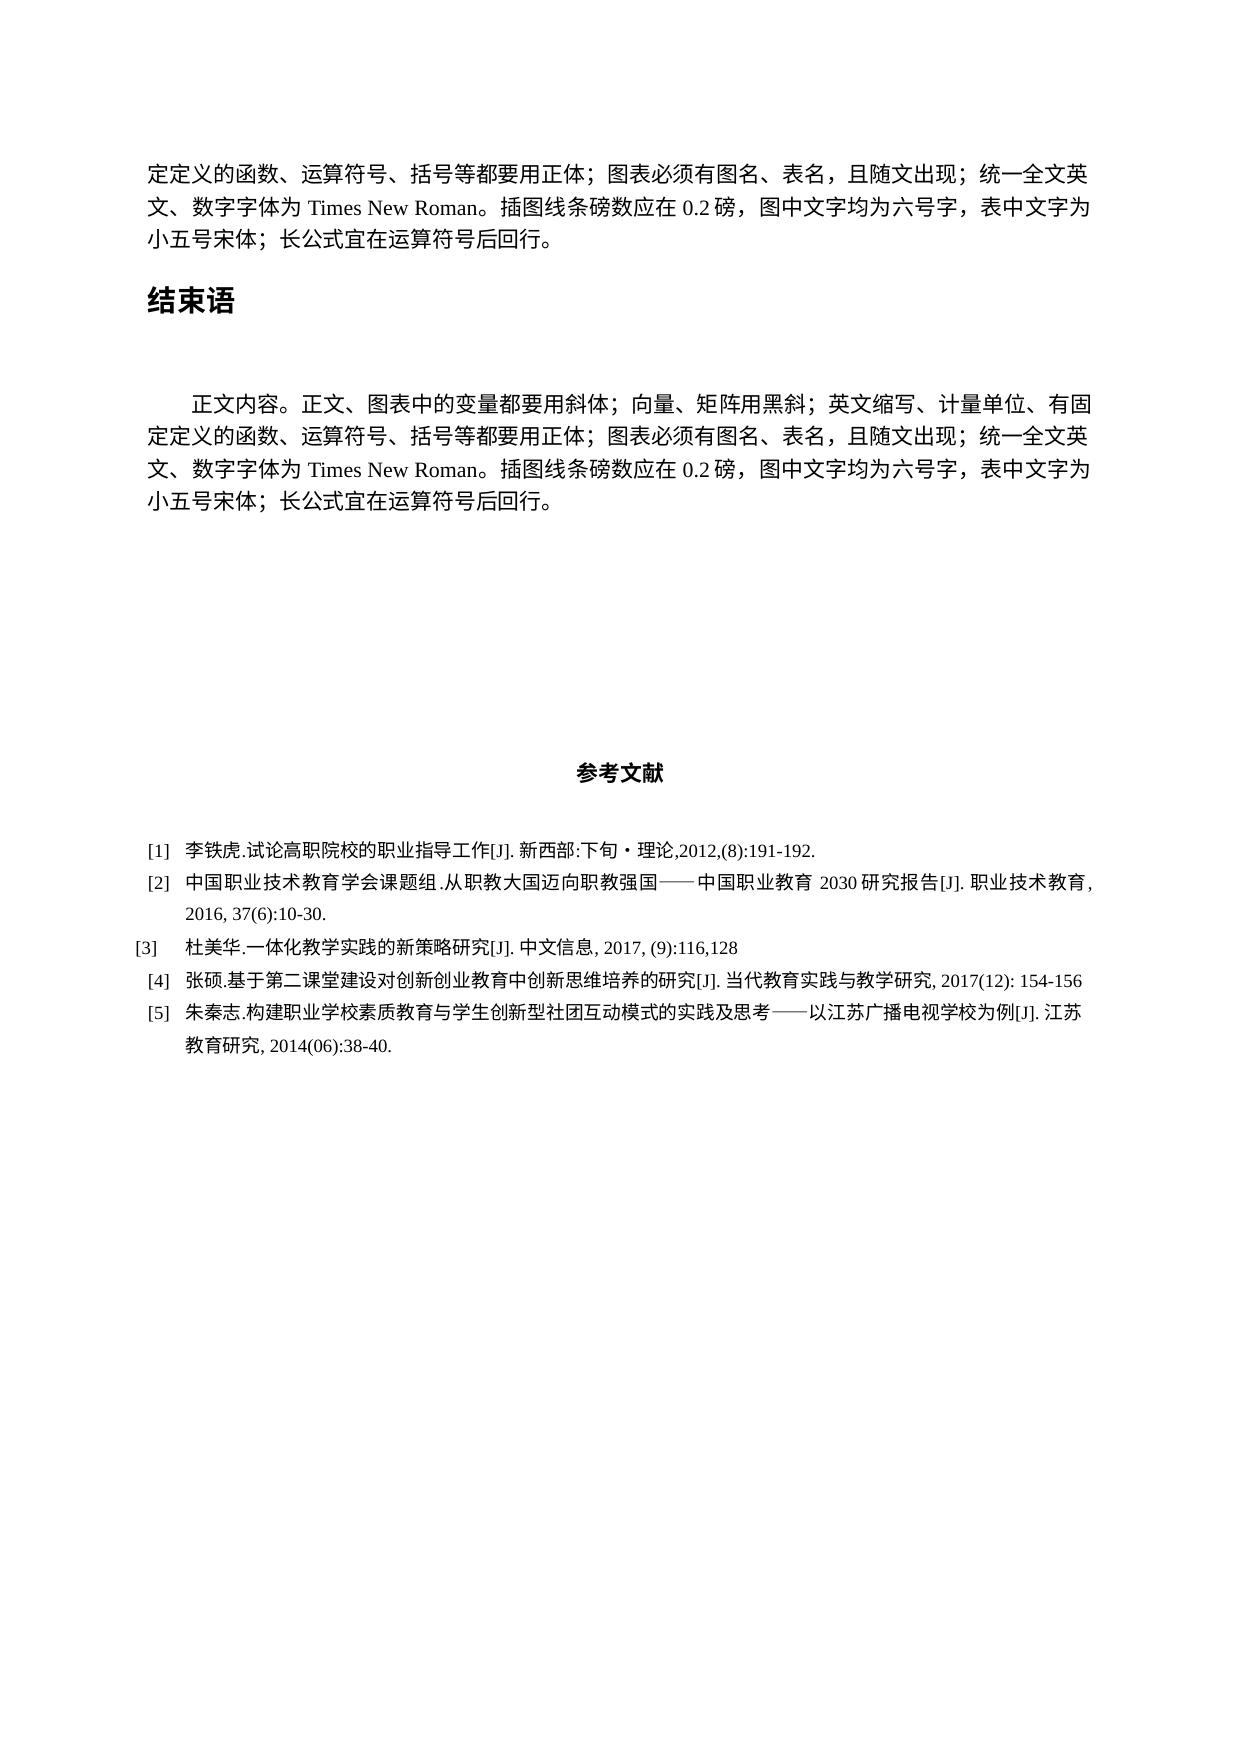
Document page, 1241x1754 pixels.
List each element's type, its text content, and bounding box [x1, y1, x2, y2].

list 张硕.基于第二课堂建设对创新创业教育中创新思维培养的研究[J]. 当代教育实践与教学研究, 2017(12): 154-156 [148, 963, 1092, 995]
list 李铁虎.试论高职院校的职业指导工作[J]. 新西部:下旬•理论,2012,(8):191-192. [148, 833, 1092, 865]
list 中国职业技术教育学会课题组.从职教大国迈向职教强国——中国职业教育2030研究报告[J]. 职业技术教育, 2016, 37(6):10-30. [148, 865, 1092, 930]
list 杜美华.一体化教学实践的新策略研究[J]. 中文信息, 2017, (9):116,128 [135, 930, 1092, 963]
list 朱秦志.构建职业学校素质教育与学生创新型社团互动模式的实践及思考——以江苏广播电视学校为例[J]. 江苏教育研究, 2014(06):38-40. [148, 995, 1092, 1060]
text 参考文献 [148, 755, 1092, 788]
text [148, 157, 1092, 254]
text 结束语 [148, 267, 1092, 332]
